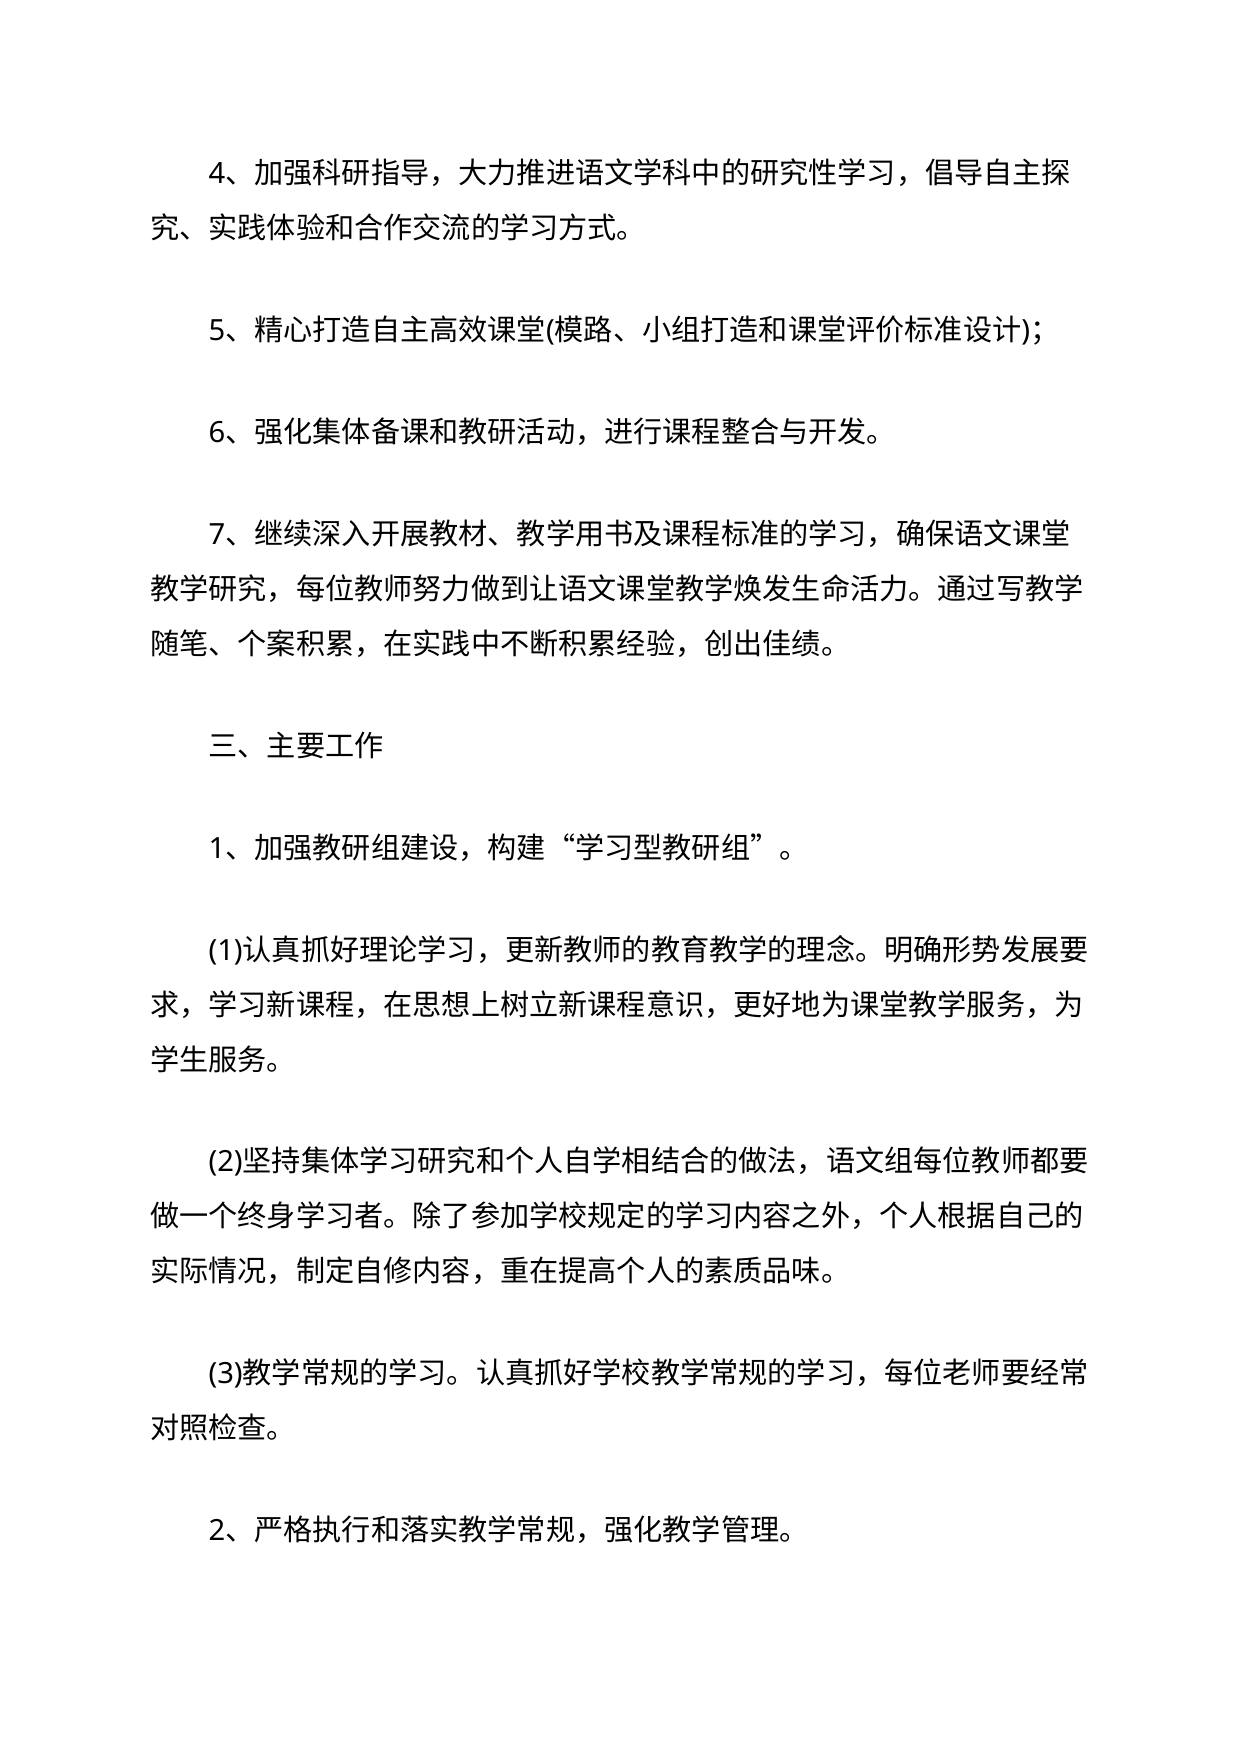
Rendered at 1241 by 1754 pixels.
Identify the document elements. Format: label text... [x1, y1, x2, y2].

text 5、精心打造自主高效课堂(模路、小组打造和课堂评价标准设计)； [150, 307, 1090, 349]
text (2)坚持集体学习研究和个人自学相结合的做法，语文组每位教师都要做一个终身学习者。除了参加学校规定的学习内容之外，个人根据自己的实际情况，制定自修内容，重在提高个人的素质品味。 [150, 1138, 1090, 1290]
text 4、加强科研指导，大力推进语文学科中的研究性学习，倡导自主探究、实践体验和合作交流的学习方式。 [150, 150, 1090, 247]
text (1)认真抓好理论学习，更新教师的教育教学的理念。明确形势发展要求，学习新课程，在思想上树立新课程意识，更好地为课堂教学服务，为学生服务。 [150, 926, 1090, 1078]
text 2、严格执行和落实教学常规，强化教学管理。 [150, 1506, 1090, 1549]
text 1、加强教研组建设，构建“学习型教研组”。 [150, 824, 1090, 867]
text 三、主要工作 [150, 722, 1090, 765]
text 6、强化集体备课和教研活动，进行课程整合与开发。 [150, 409, 1090, 451]
text (3)教学常规的学习。认真抓好学校教学常规的学习，每位老师要经常对照检查。 [150, 1349, 1090, 1447]
text 7、继续深入开展教材、教学用书及课程标准的学习，确保语文课堂教学研究，每位教师努力做到让语文课堂教学焕发生命活力。通过写教学随笔、个案积累，在实践中不断积累经验，创出佳绩。 [150, 511, 1090, 663]
